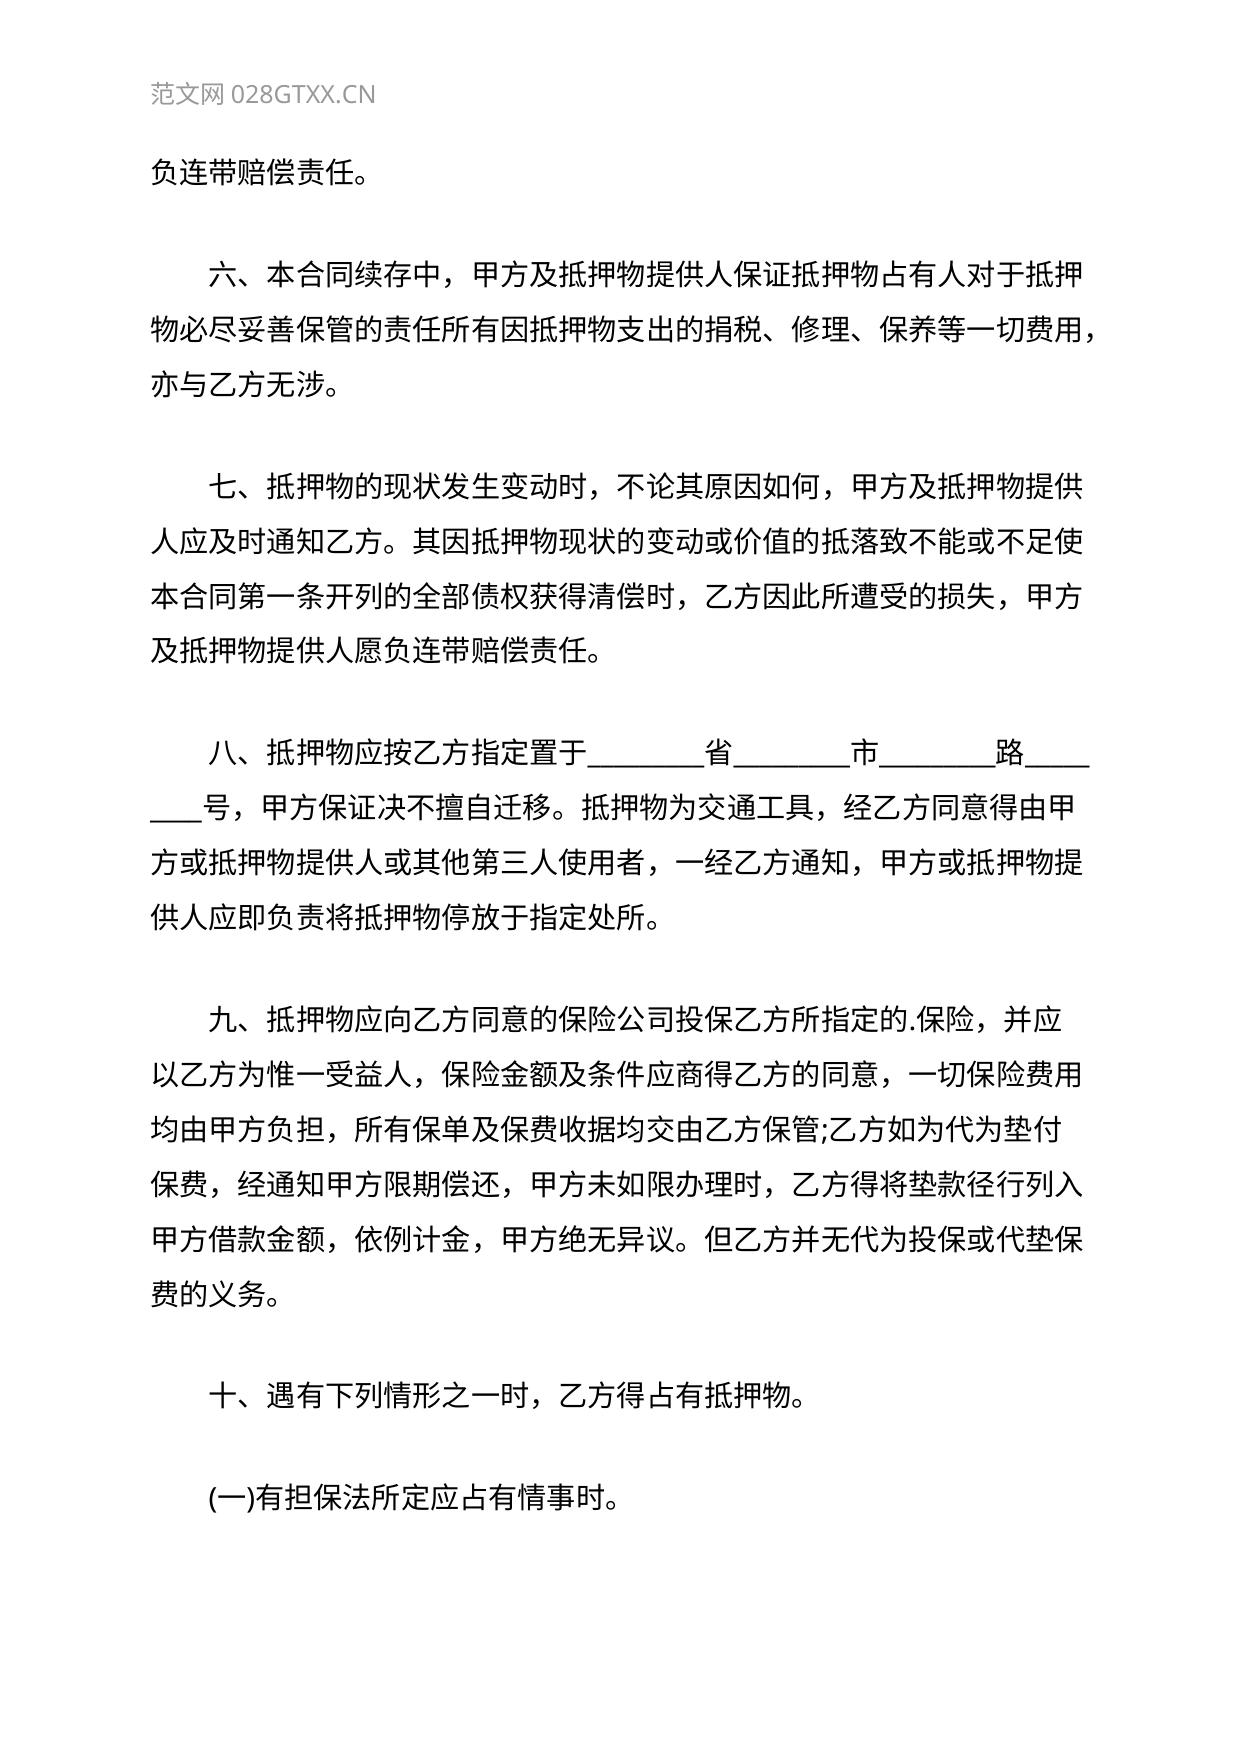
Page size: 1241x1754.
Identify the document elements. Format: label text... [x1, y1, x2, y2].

text 十、遇有下列情形之一时，乙方得占有抵押物。 [150, 1373, 1090, 1415]
text 九、抵押物应向乙方同意的保险公司投保乙方所指定的.保险，并应以乙方为惟一受益人，保险金额及条件应商得乙方的同意，一切保险费用均由甲方负担，所有保单及保费收据均交由乙方保管;乙方如为代为垫付保费，经通知甲方限期偿还，甲方未如限办理时，乙方得将垫款径行列入甲方借款金额，依例计金，甲方绝无异议。但乙方并无代为投保或代垫保费的义务。 [150, 996, 1090, 1313]
text 七、抵押物的现状发生变动时，不论其原因如何，甲方及抵押物提供人应及时通知乙方。其因抵押物现状的变动或价值的抵落致不能或不足使本合同第一条开列的全部债权获得清偿时，乙方因此所遭受的损失，甲方及抵押物提供人愿负连带赔偿责任。 [150, 463, 1090, 670]
text (一)有担保法所定应占有情事时。 [150, 1475, 1090, 1517]
text 八、抵押物应按乙方指定置于_________省_________市_________路_________号，甲方保证决不擅自迁移。抵押物为交通工具，经乙方同意得由甲方或抵押物提供人或其他第三人使用者，一经乙方通知，甲方或抵押物提供人应即负责将抵押物停放于指定处所。 [150, 730, 1090, 937]
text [150, 150, 1090, 192]
text 六、本合同续存中，甲方及抵押物提供人保证抵押物占有人对于抵押物必尽妥善保管的责任所有因抵押物支出的捐税、修理、保养等一切费用，亦与乙方无涉。 [150, 252, 1090, 404]
